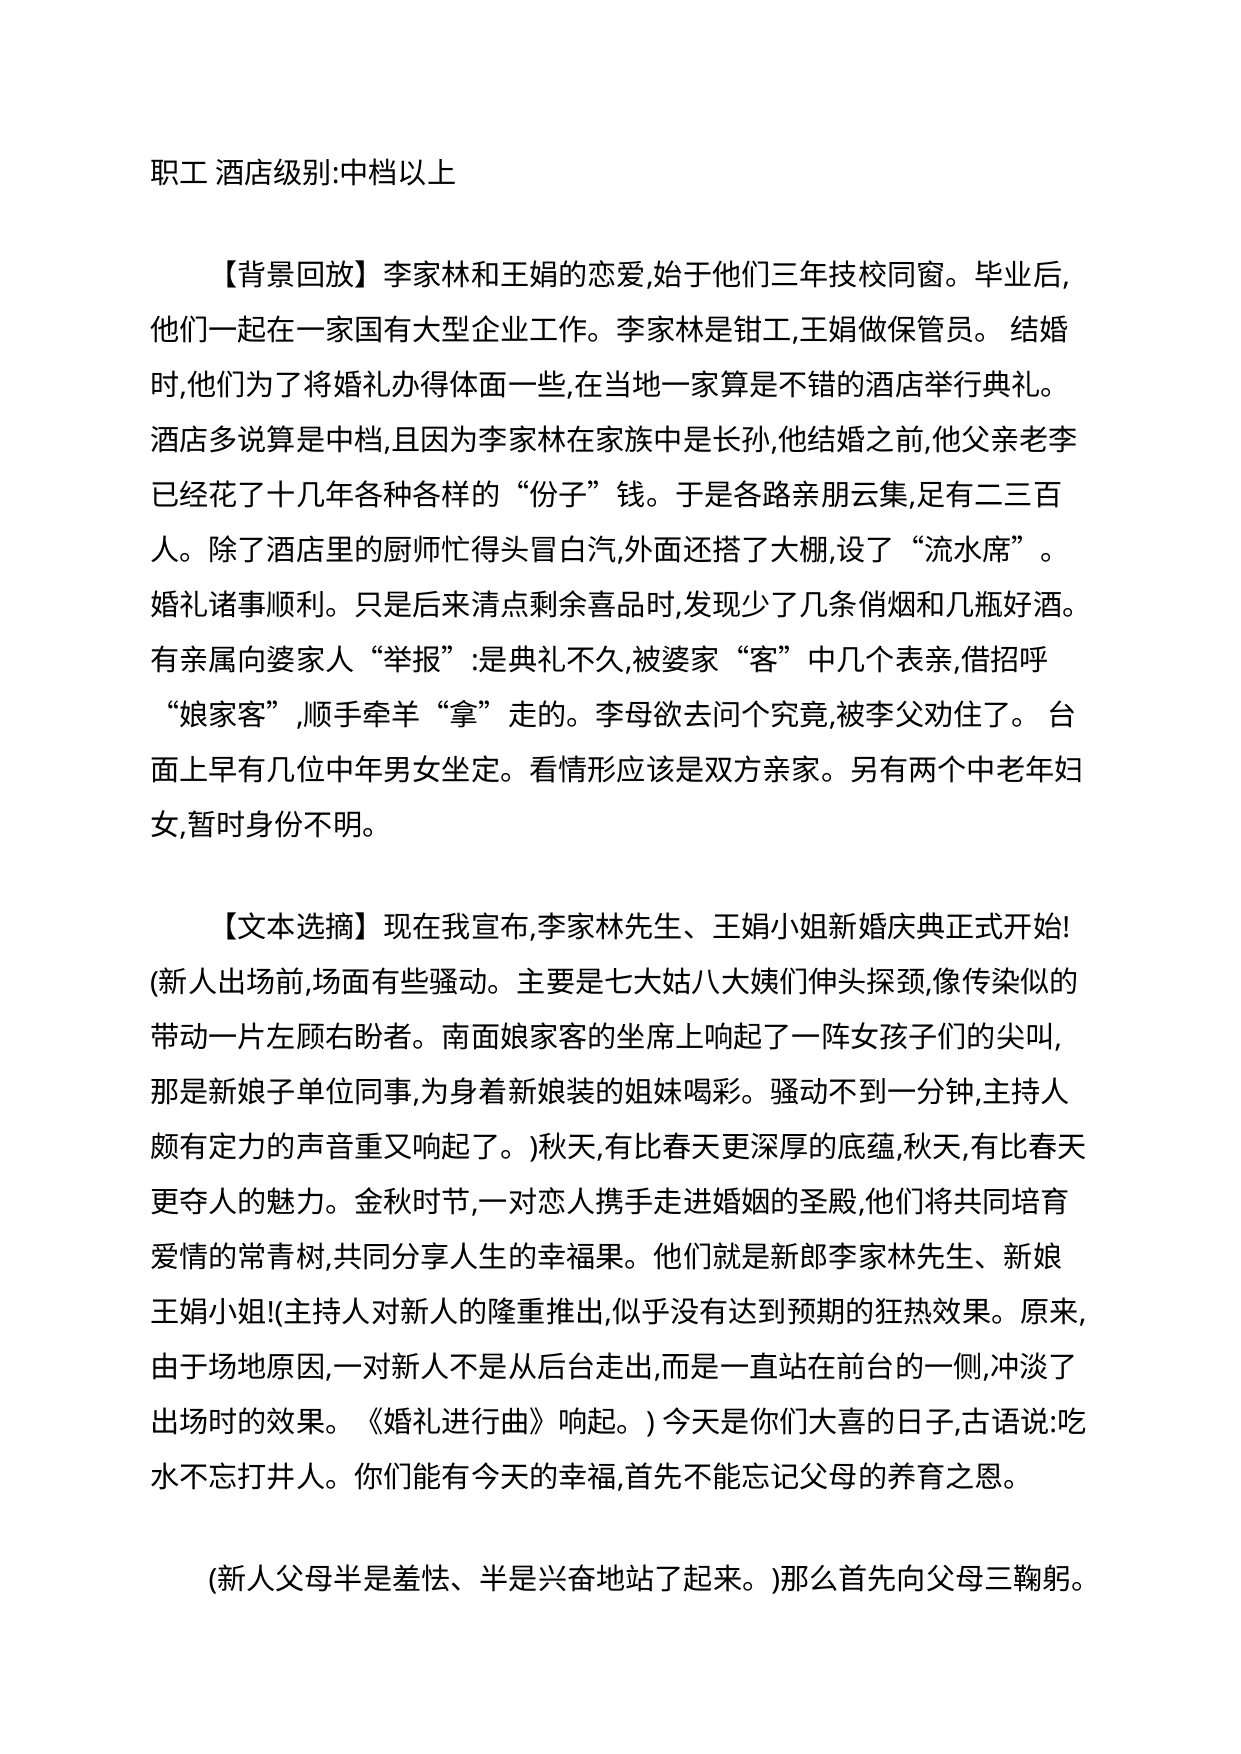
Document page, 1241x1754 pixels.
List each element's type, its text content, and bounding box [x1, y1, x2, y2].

text 【文本选摘】现在我宣布,李家林先生、王娟小姐新婚庆典正式开始!(新人出场前,场面有些骚动。主要是七大姑八大姨们伸头探颈,像传染似的带动一片左顾右盼者。南面娘家客的坐席上响起了一阵女孩子们的尖叫,那是新娘子单位同事,为身着新娘装的姐妹喝彩。骚动不到一分钟,主持人颇有定力的声音重又响起了。)秋天,有比春天更深厚的底蕴,秋天,有比春天更夺人的魅力。金秋时节,一对恋人携手走进婚姻的圣殿,他们将共同培育爱情的常青树,共同分享人生的幸福果。他们就是新郎李家林先生、新娘王娟小姐!(主持人对新人的隆重推出,似乎没有达到预期的狂热效果。原来,由于场地原因,一对新人不是从后台走出,而是一直站在前台的一侧,冲淡了出场时的效果。《婚礼进行曲》响起。) 今天是你们大喜的日子,古语说:吃水不忘打井人。你们能有今天的幸福,首先不能忘记父母的养育之恩。 [150, 904, 1090, 1496]
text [150, 1556, 1090, 1598]
text 【背景回放】李家林和王娟的恋爱,始于他们三年技校同窗。毕业后, 他们一起在一家国有大型企业工作。李家林是钳工,王娟做保管员。 结婚时,他们为了将婚礼办得体面一些,在当地一家算是不错的酒店举行典礼。酒店多说算是中档,且因为李家林在家族中是长孙,他结婚之前,他父亲老李已经花了十几年各种各样的“份子”钱。于是各路亲朋云集,足有二三百人。除了酒店里的厨师忙得头冒白汽,外面还搭了大棚,设了“流水席”。婚礼诸事顺利。只是后来清点剩余喜品时,发现少了几条俏烟和几瓶好酒。有亲属向婆家人“举报”:是典礼不久,被婆家“客”中几个表亲,借招呼“娘家客”,顺手牵羊“拿”走的。李母欲去问个究竟,被李父劝住了。 台面上早有几位中年男女坐定。看情形应该是双方亲家。另有两个中老年妇女,暂时身份不明。 [150, 252, 1090, 844]
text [150, 150, 1090, 192]
